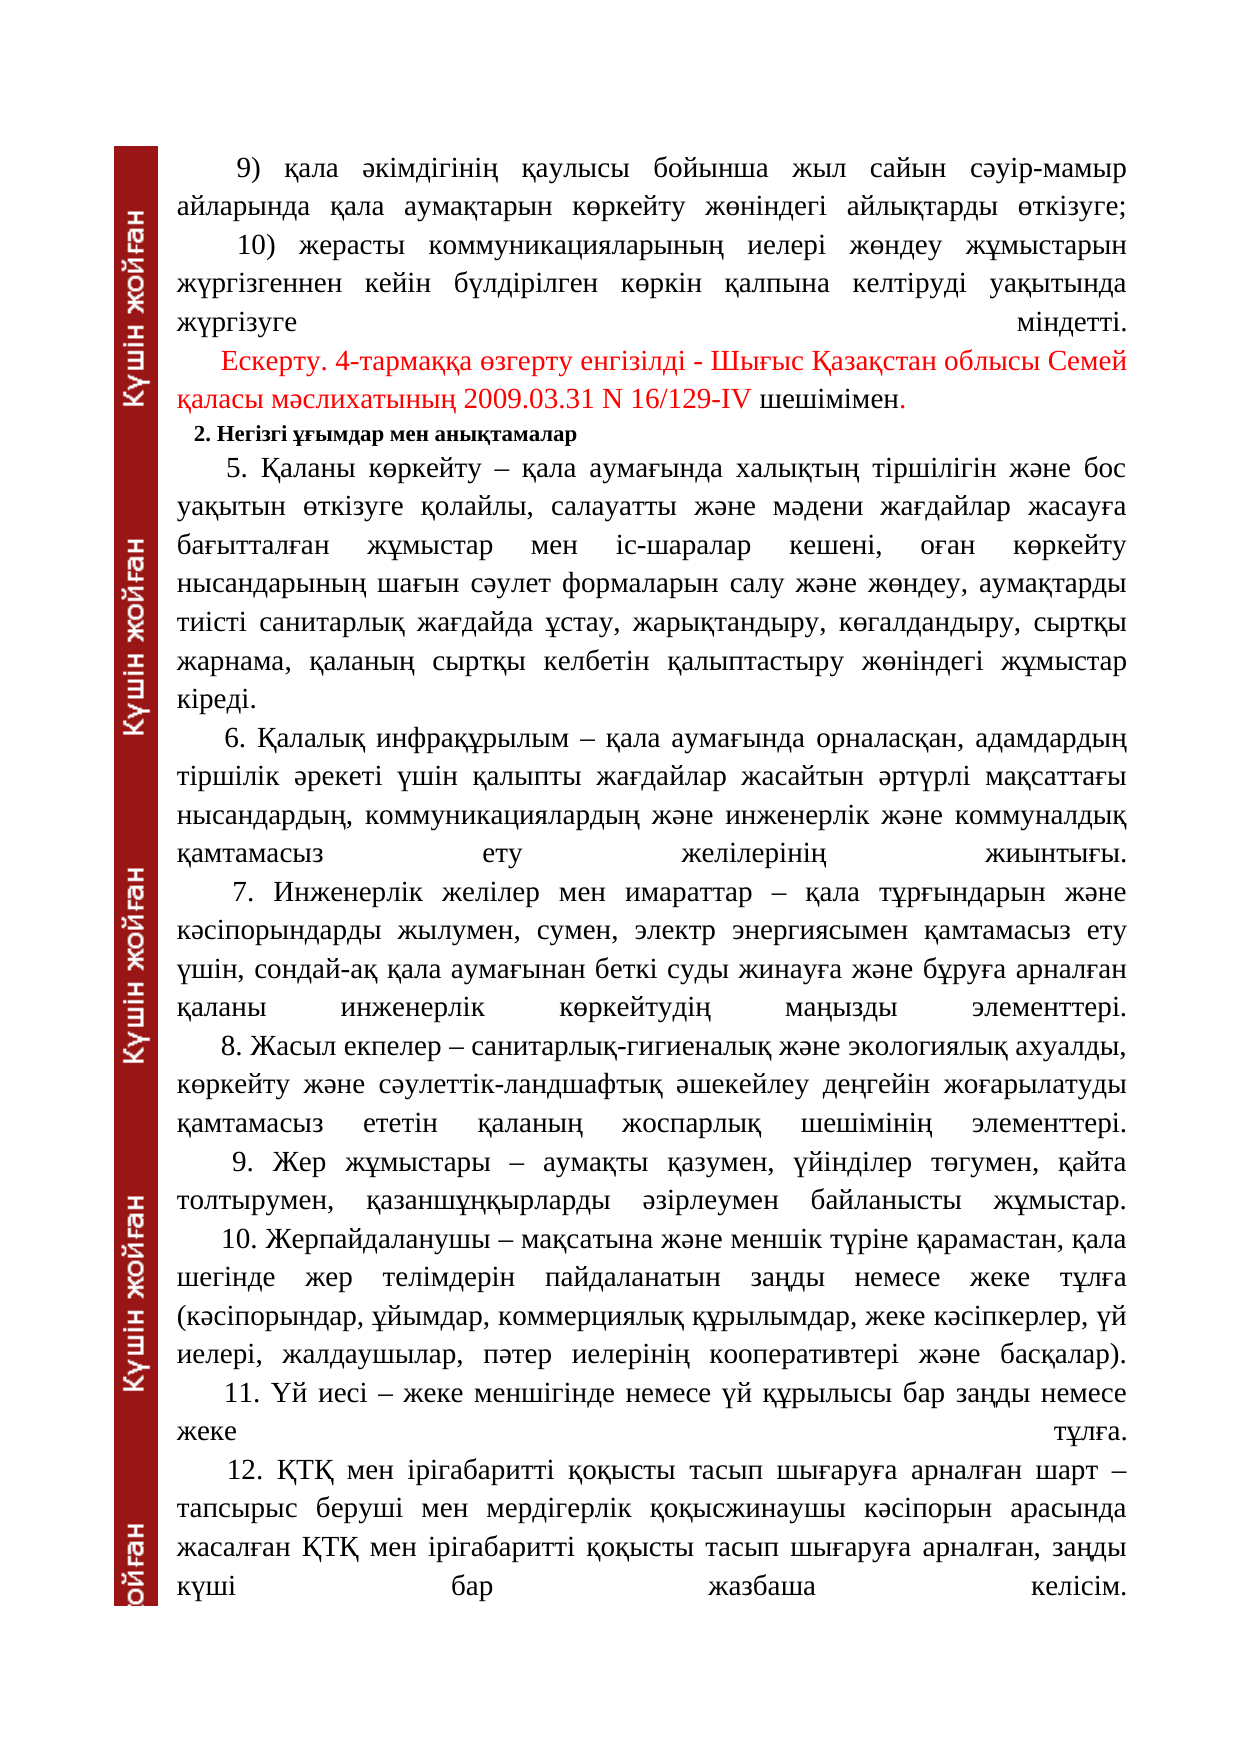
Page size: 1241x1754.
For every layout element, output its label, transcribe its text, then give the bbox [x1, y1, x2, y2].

picture [114, 415, 158, 420]
picture [114, 146, 158, 150]
text 2. Негізгі ұғымдар мен анықтамалар [112, 420, 1128, 446]
picture [114, 1601, 158, 1606]
picture [114, 446, 158, 450]
